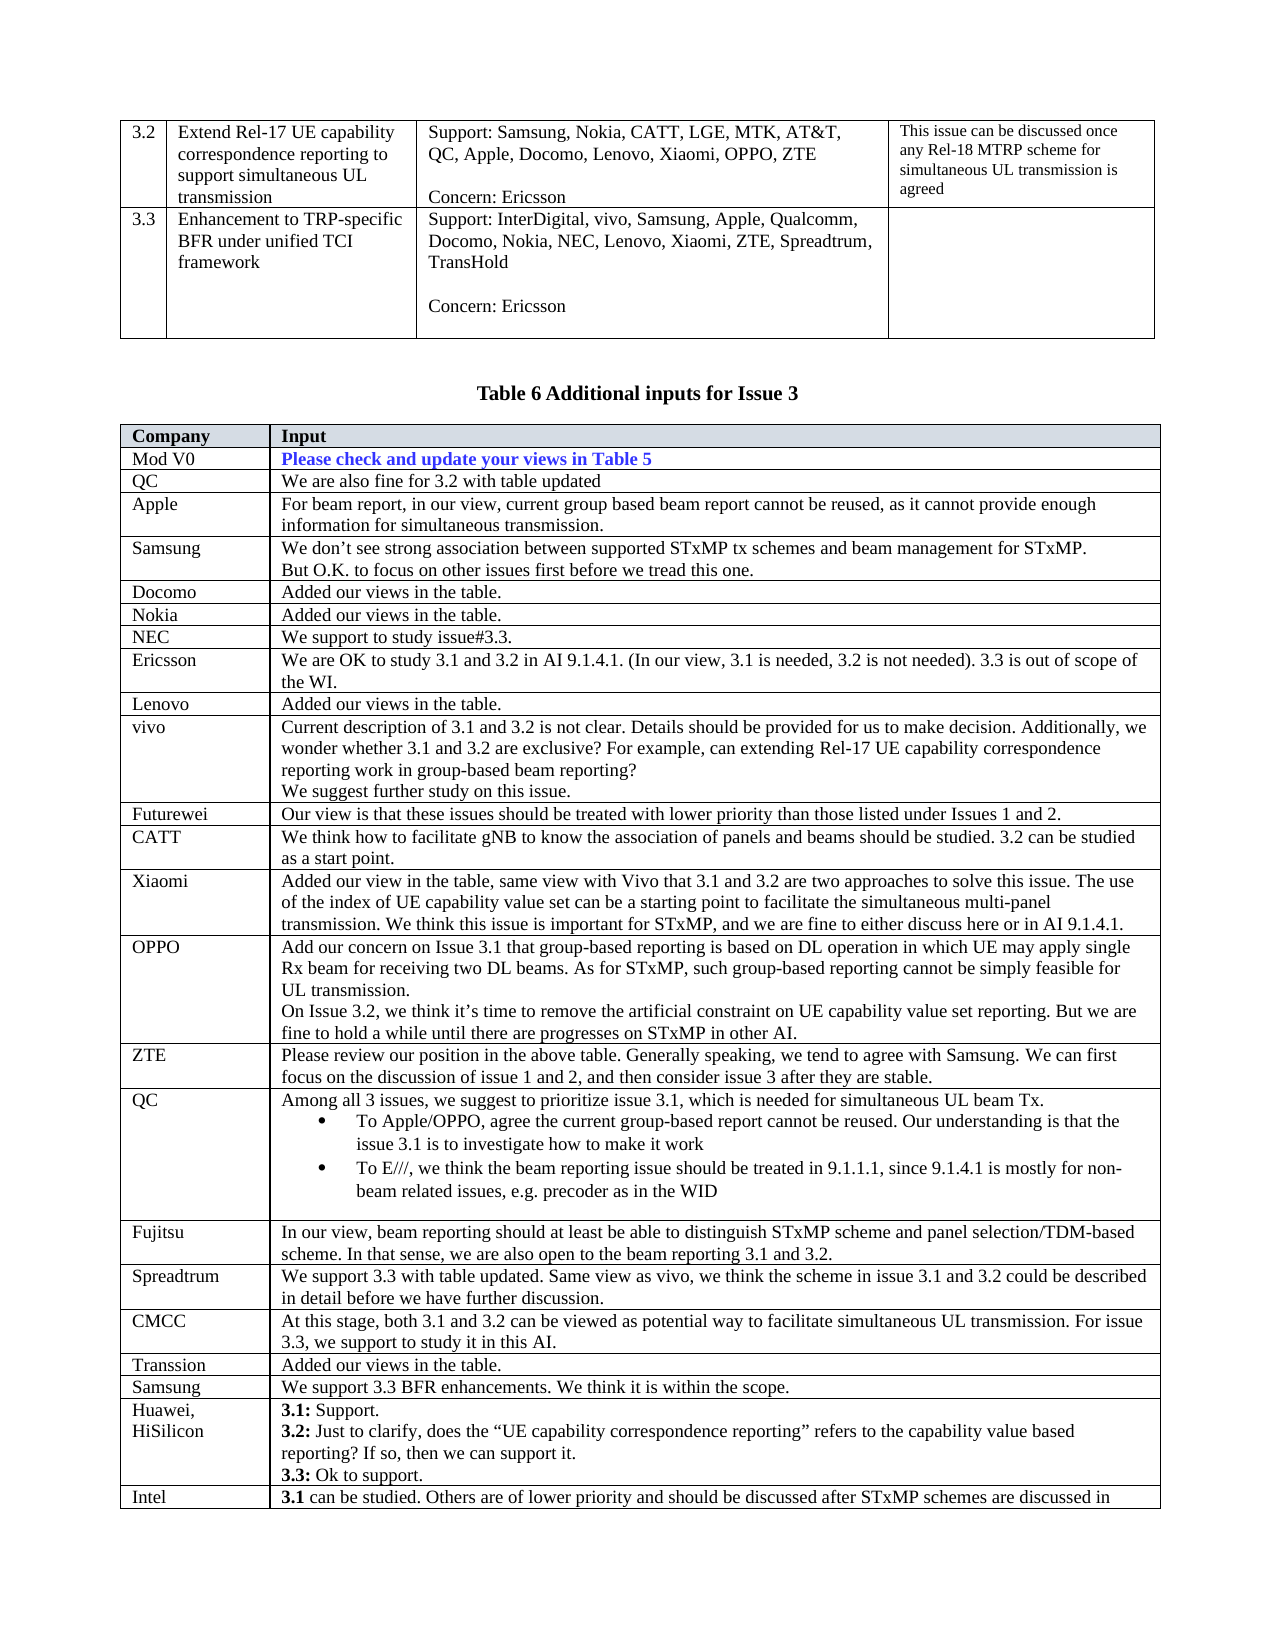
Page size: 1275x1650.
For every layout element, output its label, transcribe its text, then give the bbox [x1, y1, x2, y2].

table_cell Lenovo [121, 693, 269, 715]
table_cell QC [121, 470, 269, 492]
text Table 6 Additional inputs for Issue 3 [120, 381, 1155, 405]
table_cell We don’t see strong association between supported STxMP tx schemes and beam management for STxMP. But O.K. to focus on other issues first before we tread this one. [271, 537, 1160, 580]
table_header Company [121, 425, 269, 447]
table_cell [889, 208, 1154, 338]
table_cell Please check and update your views in Table 5 [271, 448, 1160, 469]
table_cell We support 3.3 with table updated. Same view as vivo, we think the scheme in issue 3.1 and 3.2 could be described in detail before we have further discussion. [271, 1265, 1160, 1308]
table_cell Ericsson [121, 649, 269, 692]
table_header Input [271, 425, 1160, 447]
table_cell We support to study issue#3.3. [271, 626, 1160, 648]
table_cell OPPO [121, 936, 269, 1043]
table_cell Apple [121, 493, 269, 536]
table_cell Spreadtrum [121, 1265, 269, 1308]
table_cell 3.3 [121, 208, 166, 338]
table_cell Huawei, HiSilicon [121, 1399, 269, 1485]
table_cell Please review our position in the above table. Generally speaking, we tend to agree with Samsung. We can first focus on the discussion of issue 1 and 2, and then consider issue 3 after they are stable. [271, 1044, 1160, 1087]
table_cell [271, 1486, 1160, 1508]
table_cell Samsung [121, 1376, 269, 1398]
table_cell 3.1: Support. 3.2: Just to clarify, does the “UE capability correspondence reporting” refers to the capability value based reporting? If so, then we can support it. 3.3: Ok to support. [271, 1399, 1160, 1485]
table_cell Add our concern on Issue 3.1 that group-based reporting is based on DL operation in which UE may apply single Rx beam for receiving two DL beams. As for STxMP, such group-based reporting cannot be simply feasible for UL transmission. On Issue 3.2, we think it’s time to remove the artificial constraint on UE capability value set reporting. But we are fine to hold a while until there are progresses on STxMP in other AI. [271, 936, 1160, 1043]
table_cell Added our views in the table. [271, 604, 1160, 625]
table_cell 3.2 [121, 121, 166, 207]
table_cell Added our views in the table. [271, 1354, 1160, 1375]
table_cell Fujitsu [121, 1221, 269, 1264]
table_cell Enhancement to TRP-specific BFR under unified TCI framework [167, 208, 416, 338]
table_cell Transsion [121, 1354, 269, 1375]
table_cell ZTE [121, 1044, 269, 1087]
table_cell In our view, beam reporting should at least be able to distinguish STxMP scheme and panel selection/TDM-based scheme. In that sense, we are also open to the beam reporting 3.1 and 3.2. [271, 1221, 1160, 1264]
table_cell For beam report, in our view, current group based beam report cannot be reused, as it cannot provide enough information for simultaneous transmission. [271, 493, 1160, 536]
table_cell Intel [121, 1486, 269, 1508]
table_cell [889, 121, 1154, 207]
table_cell Mod V0 [121, 448, 269, 469]
table_cell Added our view in the table, same view with Vivo that 3.1 and 3.2 are two approaches to solve this issue. The use of the index of UE capability value set can be a starting point to facilitate the simultaneous multi-panel transmission. We think this issue is important for STxMP, and we are fine to either discuss here or in AI 9.1.4.1. [271, 870, 1160, 934]
table_cell We are also fine for 3.2 with table updated [271, 470, 1160, 492]
table_cell We think how to facilitate gNB to know the association of panels and beams should be studied. 3.2 can be studied as a start point. [271, 826, 1160, 869]
table_cell Support: Samsung, Nokia, CATT, LGE, MTK, AT&T, QC, Apple, Docomo, Lenovo, Xiaomi, OPPO, ZTE Concern: Ericsson [417, 121, 888, 207]
table_cell Xiaomi [121, 870, 269, 934]
table_cell NEC [121, 626, 269, 648]
table_cell Futurewei [121, 803, 269, 824]
table_cell Nokia [121, 604, 269, 625]
table_cell CMCC [121, 1310, 269, 1353]
table_cell Added our views in the table. [271, 693, 1160, 715]
table_cell At this stage, both 3.1 and 3.2 can be viewed as potential way to facilitate simultaneous UL transmission. For issue 3.3, we support to study it in this AI. [271, 1310, 1160, 1353]
table_cell QC [121, 1089, 269, 1220]
table_cell Among all 3 issues, we suggest to prioritize issue 3.1, which is needed for simultaneous UL beam Tx. To Apple/OPPO, agree the current group-based report cannot be reused. Our understanding is that the issue 3.1 is to investigate how to make it work To E///, we think the beam reporting issue should be treated in 9.1.1.1, since 9.1.4.1 is mostly for non-beam related issues, e.g. precoder as in the WID [271, 1089, 1160, 1220]
table_cell We are OK to study 3.1 and 3.2 in AI 9.1.4.1. (In our view, 3.1 is needed, 3.2 is not needed). 3.3 is out of scope of the WI. [271, 649, 1160, 692]
table_cell Docomo [121, 581, 269, 603]
table_cell Samsung [121, 537, 269, 580]
table_cell Support: InterDigital, vivo, Samsung, Apple, Qualcomm, Docomo, Nokia, NEC, Lenovo, Xiaomi, ZTE, Spreadtrum, TransHold Concern: Ericsson [417, 208, 888, 338]
table_cell vivo [121, 716, 269, 802]
table_cell Our view is that these issues should be treated with lower priority than those listed under Issues 1 and 2. [271, 803, 1160, 824]
table_cell CATT [121, 826, 269, 869]
table_cell Extend Rel-17 UE capability correspondence reporting to support simultaneous UL transmission [167, 121, 416, 207]
table_cell We support 3.3 BFR enhancements. We think it is within the scope. [271, 1376, 1160, 1398]
table_cell Current description of 3.1 and 3.2 is not clear. Details should be provided for us to make decision. Additionally, we wonder whether 3.1 and 3.2 are exclusive? For example, can extending Rel-17 UE capability correspondence reporting work in group-based beam reporting? We suggest further study on this issue. [271, 716, 1160, 802]
table_cell Added our views in the table. [271, 581, 1160, 603]
